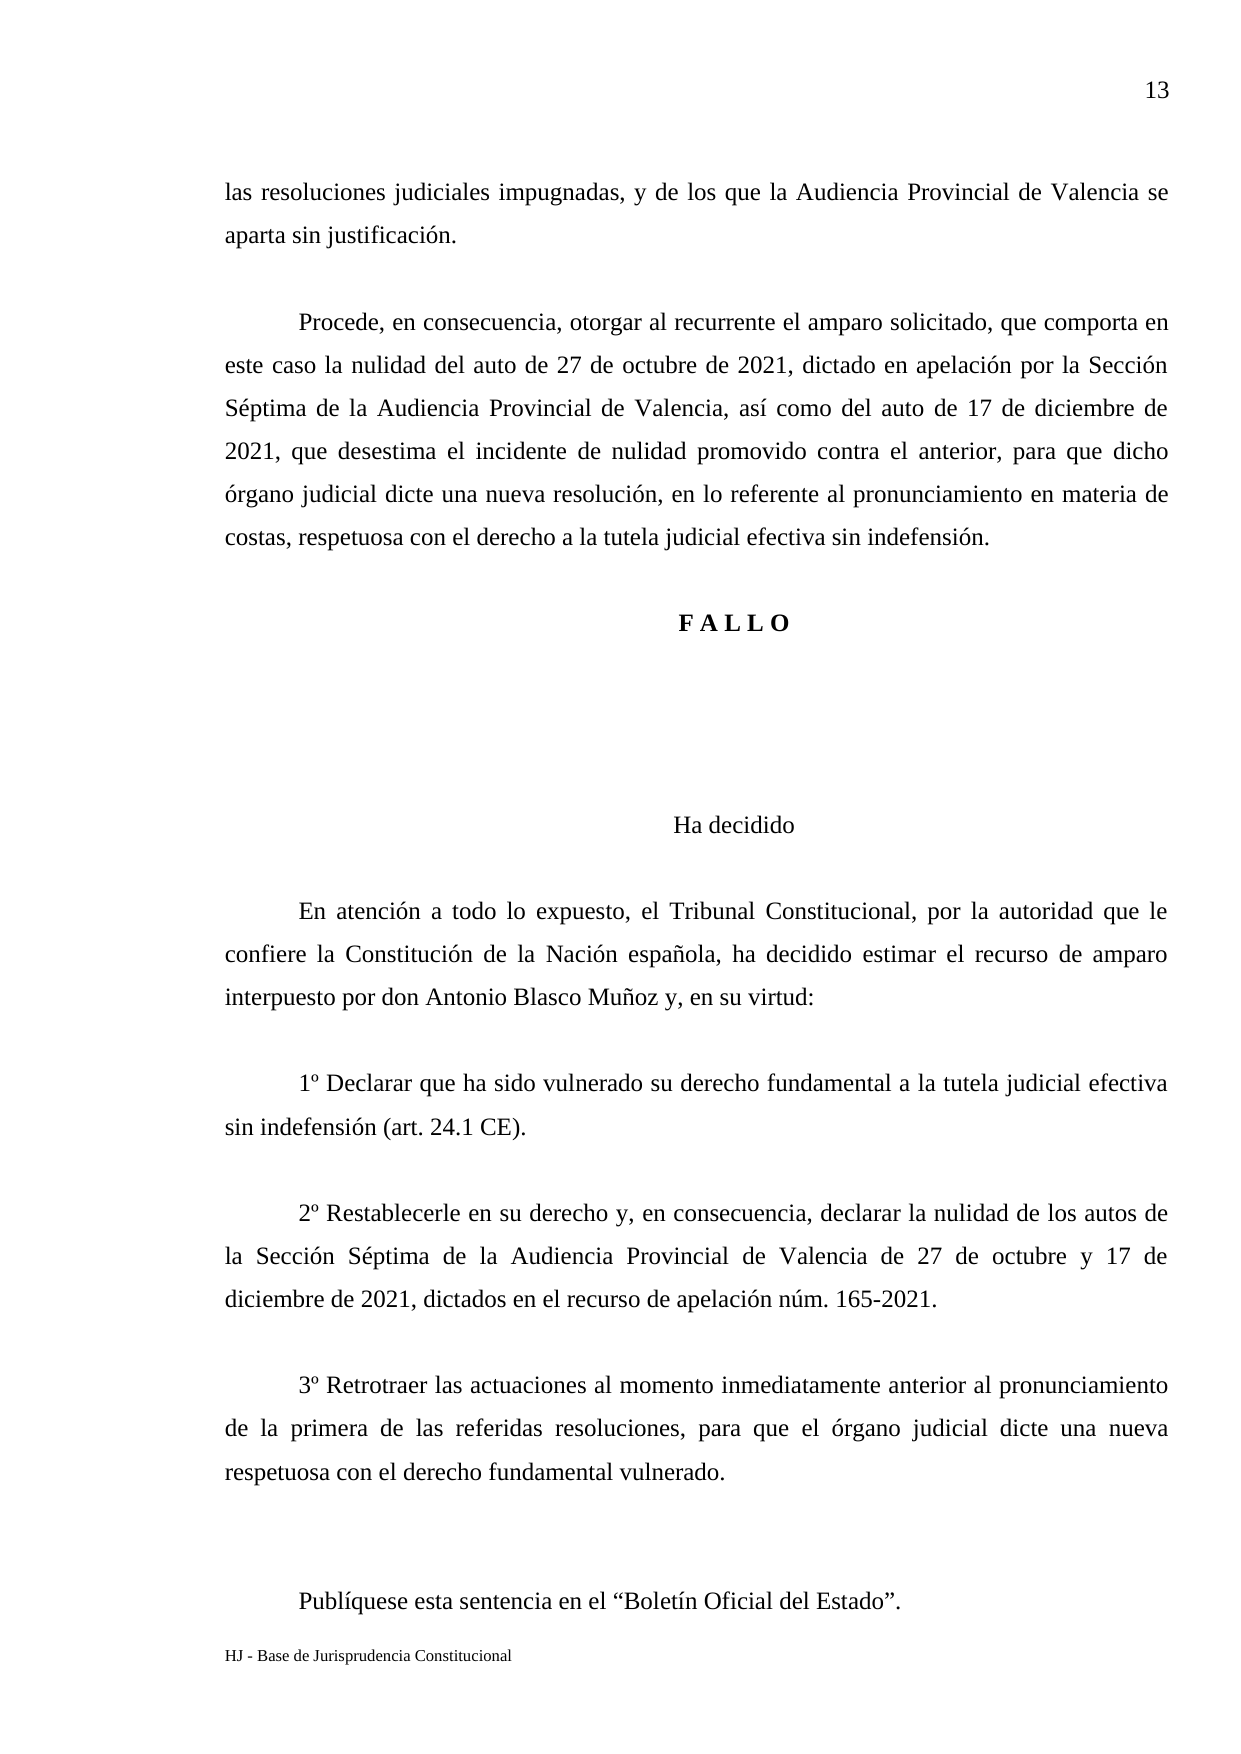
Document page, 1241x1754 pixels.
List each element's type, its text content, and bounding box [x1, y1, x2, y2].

text 3º Retrotraer las actuaciones al momento inmediatamente anterior al pronunciamiento de la primera de las referidas resoluciones, para que el órgano judicial dicte una nueva respetuosa con el derecho fundamental vulnerado. [224, 1370, 1169, 1485]
subtitle F A L L O [224, 608, 1169, 637]
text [224, 177, 1169, 249]
text Procede, en consecuencia, otorgar al recurrente el amparo solicitado, que comporta en este caso la nulidad del auto de 27 de octubre de 2021, dictado en apelación por la Sección Séptima de la Audiencia Provincial de Valencia, así como del auto de 17 de diciembre de 2021, que desestima el incidente de nulidad promovido contra el anterior, para que dicho órgano judicial dicte una nueva resolución, en lo referente al pronunciamiento en materia de costas, respetuosa con el derecho a la tutela judicial efectiva sin indefensión. [224, 307, 1169, 551]
text En atención a todo lo expuesto, el Tribunal Constitucional, por la autoridad que le confiere la Constitución de la Nación española, ha decidido estimar el recurso de amparo interpuesto por don Antonio Blasco Muñoz y, en su virtud: [224, 896, 1169, 1011]
text 2º Restablecerle en su derecho y, en consecuencia, declarar la nulidad de los autos de la Sección Séptima de la Audiencia Provincial de Valencia de 27 de octubre y 17 de diciembre de 2021, dictados en el recurso de apelación núm. 165-2021. [224, 1198, 1169, 1313]
text Publíquese esta sentencia en el “Boletín Oficial del Estado”. [224, 1586, 1169, 1615]
text 1º Declarar que ha sido vulnerado su derecho fundamental a la tutela judicial efectiva sin indefensión (art. 24.1 CE). [224, 1068, 1169, 1140]
text Ha decidido [224, 810, 1169, 838]
